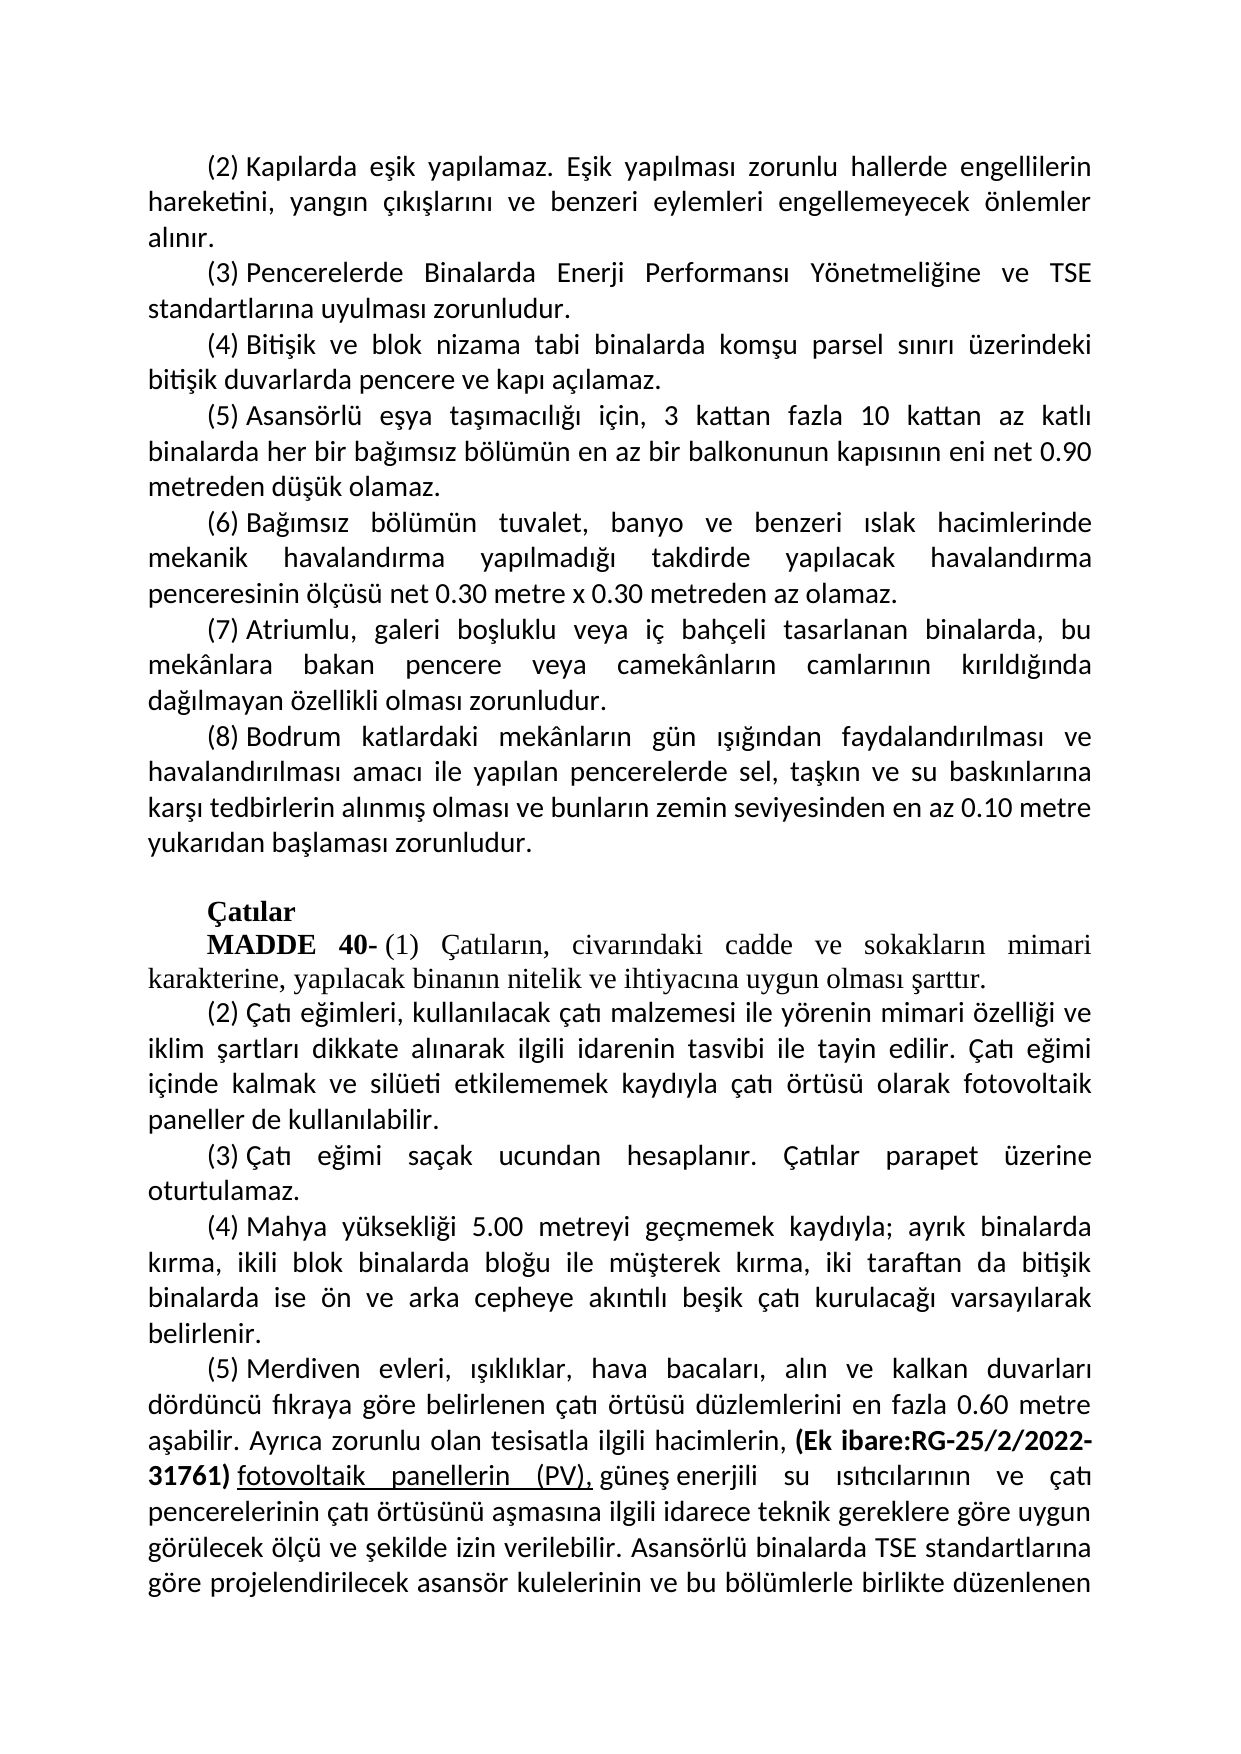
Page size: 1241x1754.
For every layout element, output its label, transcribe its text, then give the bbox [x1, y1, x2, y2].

text (3) Pencerelerde Binalarda Enerji Performansı Yönetmeliğine ve TSE standartlarına uyulması zorunludur. [148, 254, 1093, 326]
text (8) Bodrum katlardaki mekânların gün ışığından faydalandırılması ve havalandırılması amacı ile yapılan pencerelerde sel, taşkın ve su baskınlarına karşı tedbirlerin alınmış olması ve bunların zemin seviyesinden en az 0.10 metre yukarıdan başlaması zorunludur. [148, 718, 1093, 860]
text (2) Kapılarda eşik yapılamaz. Eşik yapılması zorunlu hallerde engellilerin hareketini, yangın çıkışlarını ve benzeri eylemleri engellemeyecek önlemler alınır. [148, 148, 1093, 254]
text (4) Mahya yüksekliği 5.00 metreyi geçmemek kaydıyla; ayrık binalarda kırma, ikili blok binalarda bloğu ile müşterek kırma, iki taraftan da bitişik binalarda ise ön ve arka cepheye akıntılı beşik çatı kurulacağı varsayılarak belirlenir. [148, 1208, 1093, 1351]
text (3) Çatı eğimi saçak ucundan hesaplanır. Çatılar parapet üzerine oturtulamaz. [148, 1137, 1093, 1208]
text MADDE 40- (1) Çatıların, civarındaki cadde ve sokakların mimari karakterine, yapılacak binanın nitelik ve ihtiyacına uygun olması şarttır. [148, 927, 1093, 994]
text Çatılar [148, 894, 1093, 927]
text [148, 1351, 1093, 1600]
text (7) Atriumlu, galeri boşluklu veya iç bahçeli tasarlanan binalarda, bu mekânlara bakan pencere veya camekânların camlarının kırıldığında dağılmayan özellikli olması zorunludur. [148, 611, 1093, 718]
text (5) Asansörlü eşya taşımacılığı için, 3 kattan fazla 10 kattan az katlı binalarda her bir bağımsız bölümün en az bir balkonunun kapısının eni net 0.90 metreden düşük olamaz. [148, 397, 1093, 504]
text (4) Bitişik ve blok nizama tabi binalarda komşu parsel sınırı üzerindeki bitişik duvarlarda pencere ve kapı açılamaz. [148, 326, 1093, 397]
text (2) Çatı eğimleri, kullanılacak çatı malzemesi ile yörenin mimari özelliği ve iklim şartları dikkate alınarak ilgili idarenin tasvibi ile tayin edilir. Çatı eğimi içinde kalmak ve silüeti etkilememek kaydıyla çatı örtüsü olarak fotovoltaik paneller de kullanılabilir. [148, 994, 1093, 1137]
text (6) Bağımsız bölümün tuvalet, banyo ve benzeri ıslak hacimlerinde mekanik havalandırma yapılmadığı takdirde yapılacak havalandırma penceresinin ölçüsü net 0.30 metre x 0.30 metreden az olamaz. [148, 504, 1093, 611]
